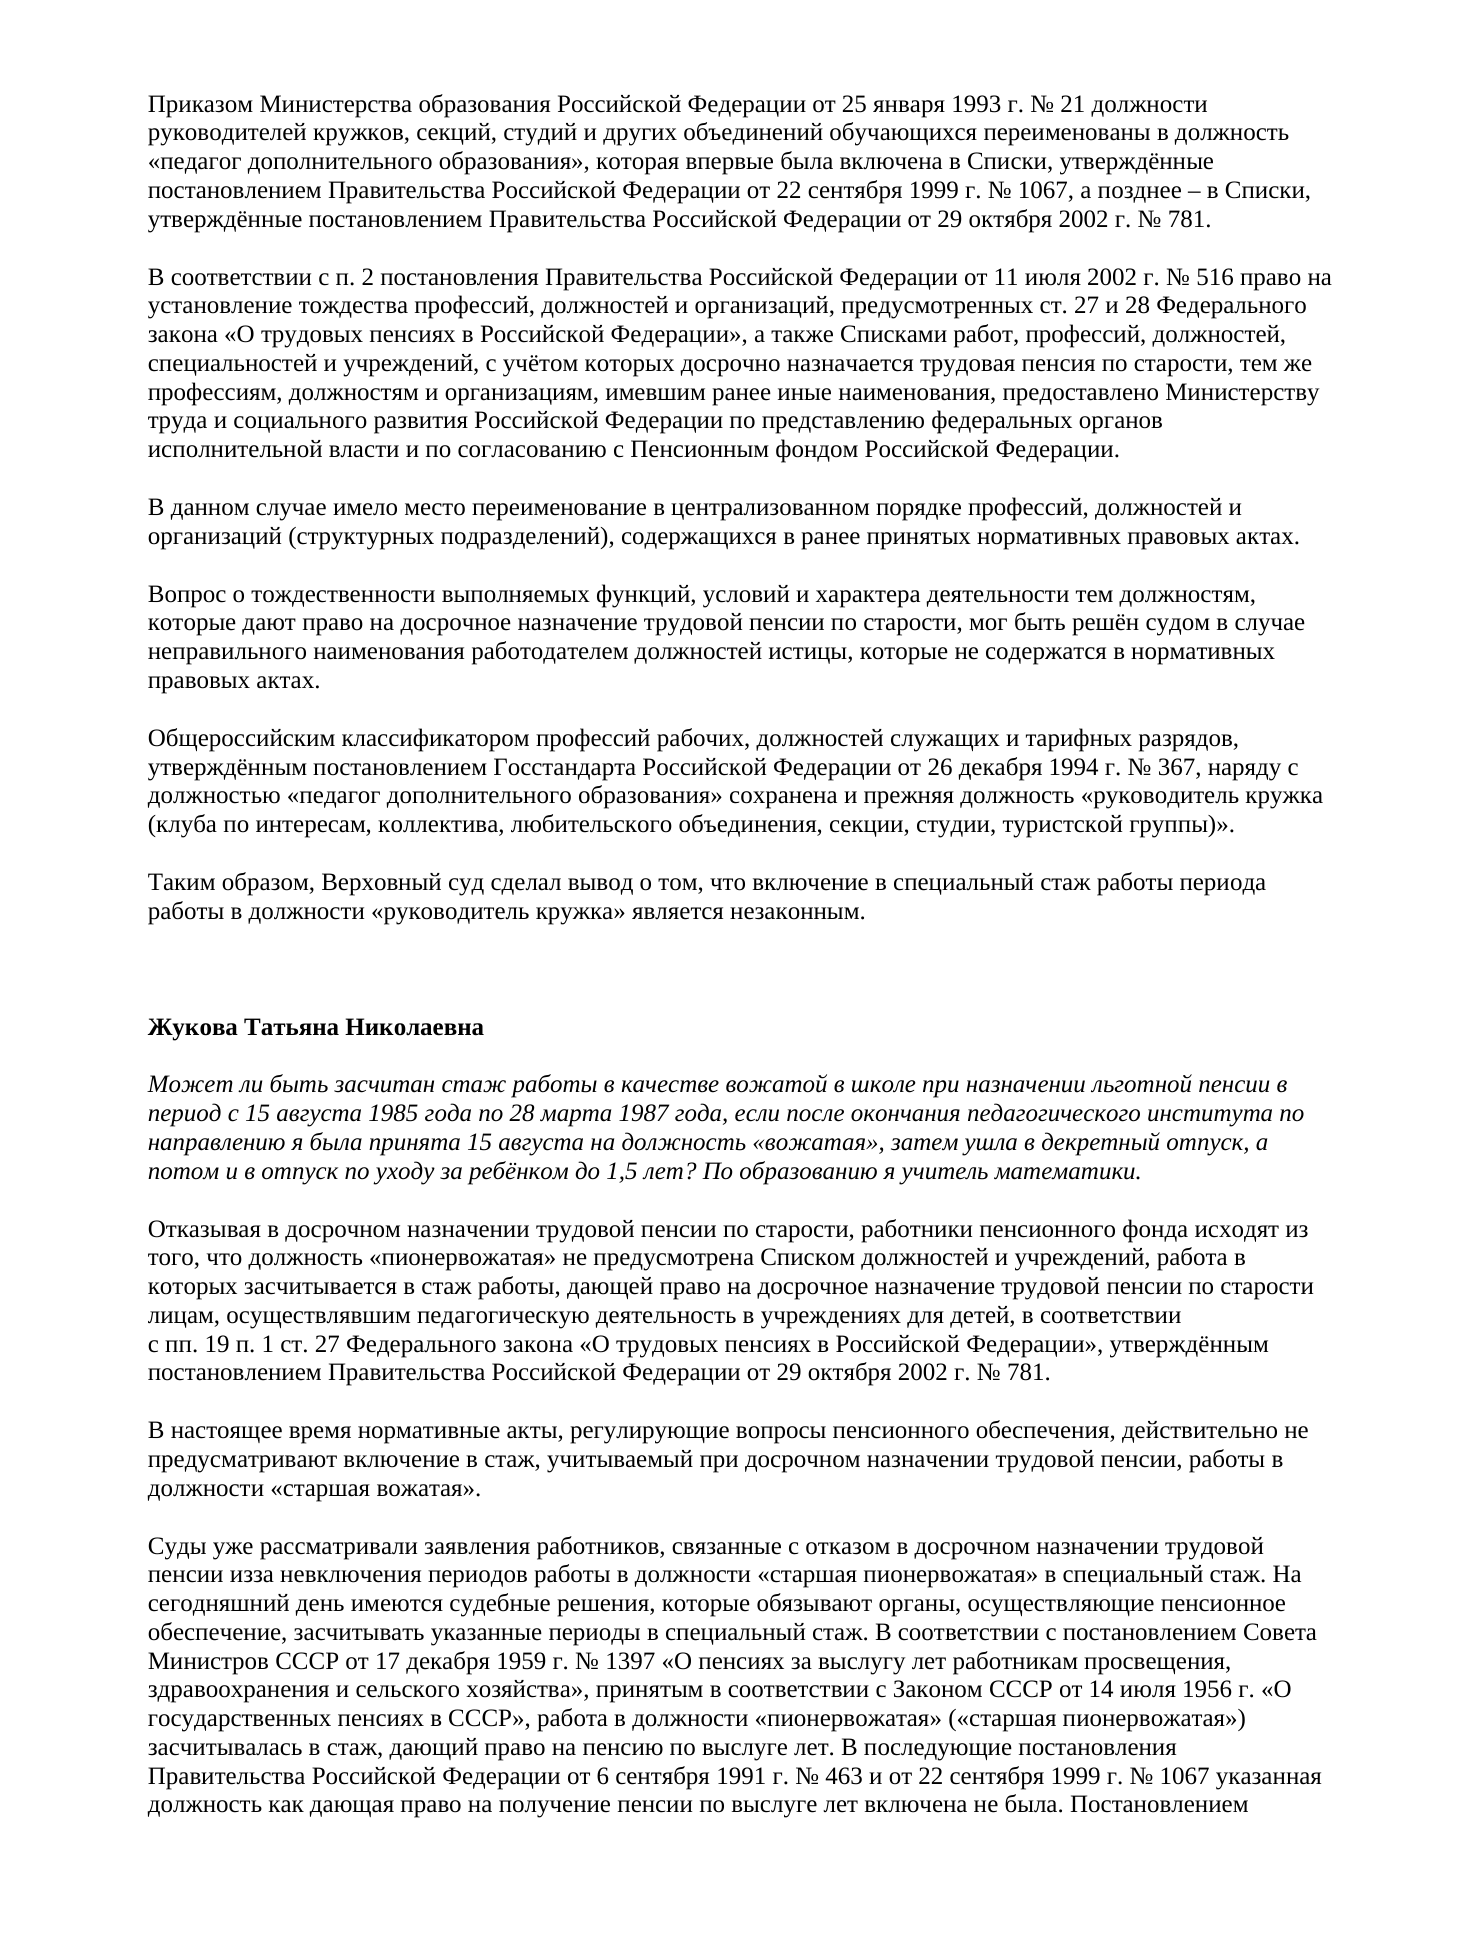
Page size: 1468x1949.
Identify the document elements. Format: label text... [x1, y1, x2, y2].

text Вопрос о тождественности выполняемых функций, условий и характера деятельности тем должностям, которые дают право на досрочное назначение трудовой пенсии по старости, мог быть решён судом в случае неправильного наименования работодателем должностей истицы, которые не содержатся в нормативных правовых актах. [148, 579, 1335, 694]
text Жукова Татьяна Николаевна [148, 1012, 1335, 1040]
text Общероссийским классификатором профессий рабочих, должностей служащих и тарифных разрядов, утверждённым постановлением Госстандарта Российской Федерации от 26 декабря 1994 г. № 367, наряду с должностью «педагог дополнительного образования» сохранена и прежняя должность «руководитель кружка (клуба по интересам, коллектива, любительского объединения, секции, студии, туристской группы)». [148, 723, 1335, 838]
text В соответствии с п. 2 постановления Правительства Российской Федерации от 11 июля 2002 г. № 516 право на установление тождества профессий, должностей и организаций, предусмотренных ст. 27 и 28 Федерального закона «О трудовых пенсиях в Российской Федерации», а также Списками работ, профессий, должностей, специальностей и учреждений, с учётом которых досрочно назначается трудовая пенсия по старости, тем же профессиям, должностям и организациям, имевшим ранее иные наименования, предоставлено Министерству труда и социального развития Российской Федерации по представлению федеральных органов исполнительной власти и по согласованию с Пенсионным фондом Российской Федерации. [148, 262, 1335, 463]
text Таким образом, Верховный суд сделал вывод о том, что включение в специальный стаж работы периода работы в должности «руководитель кружка» является незаконным. [148, 867, 1335, 924]
text В данном случае имело место переименование в централизованном порядке профессий, должностей и организаций (структурных подразделений), содержащихся в ранее принятых нормативных правовых актах. [148, 492, 1335, 549]
text В настоящее время нормативные акты, регулирующие вопросы пенсионного обеспечения, действительно не предусматривают включение в стаж, учитываемый при досрочном назначении трудовой пенсии, работы в должности «старшая вожатая». [148, 1415, 1335, 1502]
text Отказывая в досрочном назначении трудовой пенсии по старости, работники пенсионного фонда исходят из того, что должность «пионервожатая» не предусмотрена Списком должностей и учреждений, работа в которых засчитывается в стаж работы, дающей право на досрочное назначение трудовой пенсии по старости лицам, осуществлявшим педагогическую деятельность в учреждениях для детей, в соответствии с пп. 19 п. 1 ст. 27 Федерального закона «О трудовых пенсиях в Российской Федерации», утверждённым постановлением Правительства Российской Федерации от 29 октября 2002 г. № 781. [148, 1214, 1335, 1386]
text Может ли быть засчитан стаж работы в качестве вожатой в школе при назначении льготной пенсии в период с 15 августа 1985 года по 28 марта 1987 года, если после окончания педагогического института по направлению я была принята 15 августа на должность «вожатая», затем ушла в декретный отпуск, а потом и в отпуск по уходу за ребёнком до 1,5 лет? По образованию я учитель математики. [148, 1069, 1335, 1184]
text Приказом Министерства образования Российской Федерации от 25 января 1993 г. № 21 должности руководителей кружков, секций, студий и других объединений обучающихся переименованы в должность «педагог дополнительного образования», которая впервые была включена в Списки, утверждённые постановлением Правительства Российской Федерации от 22 сентября 1999 г. № 1067, а позднее – в Списки, утверждённые постановлением Правительства Российской Федерации от 29 октября 2002 г. № 781. [148, 89, 1335, 232]
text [148, 1531, 1335, 1818]
